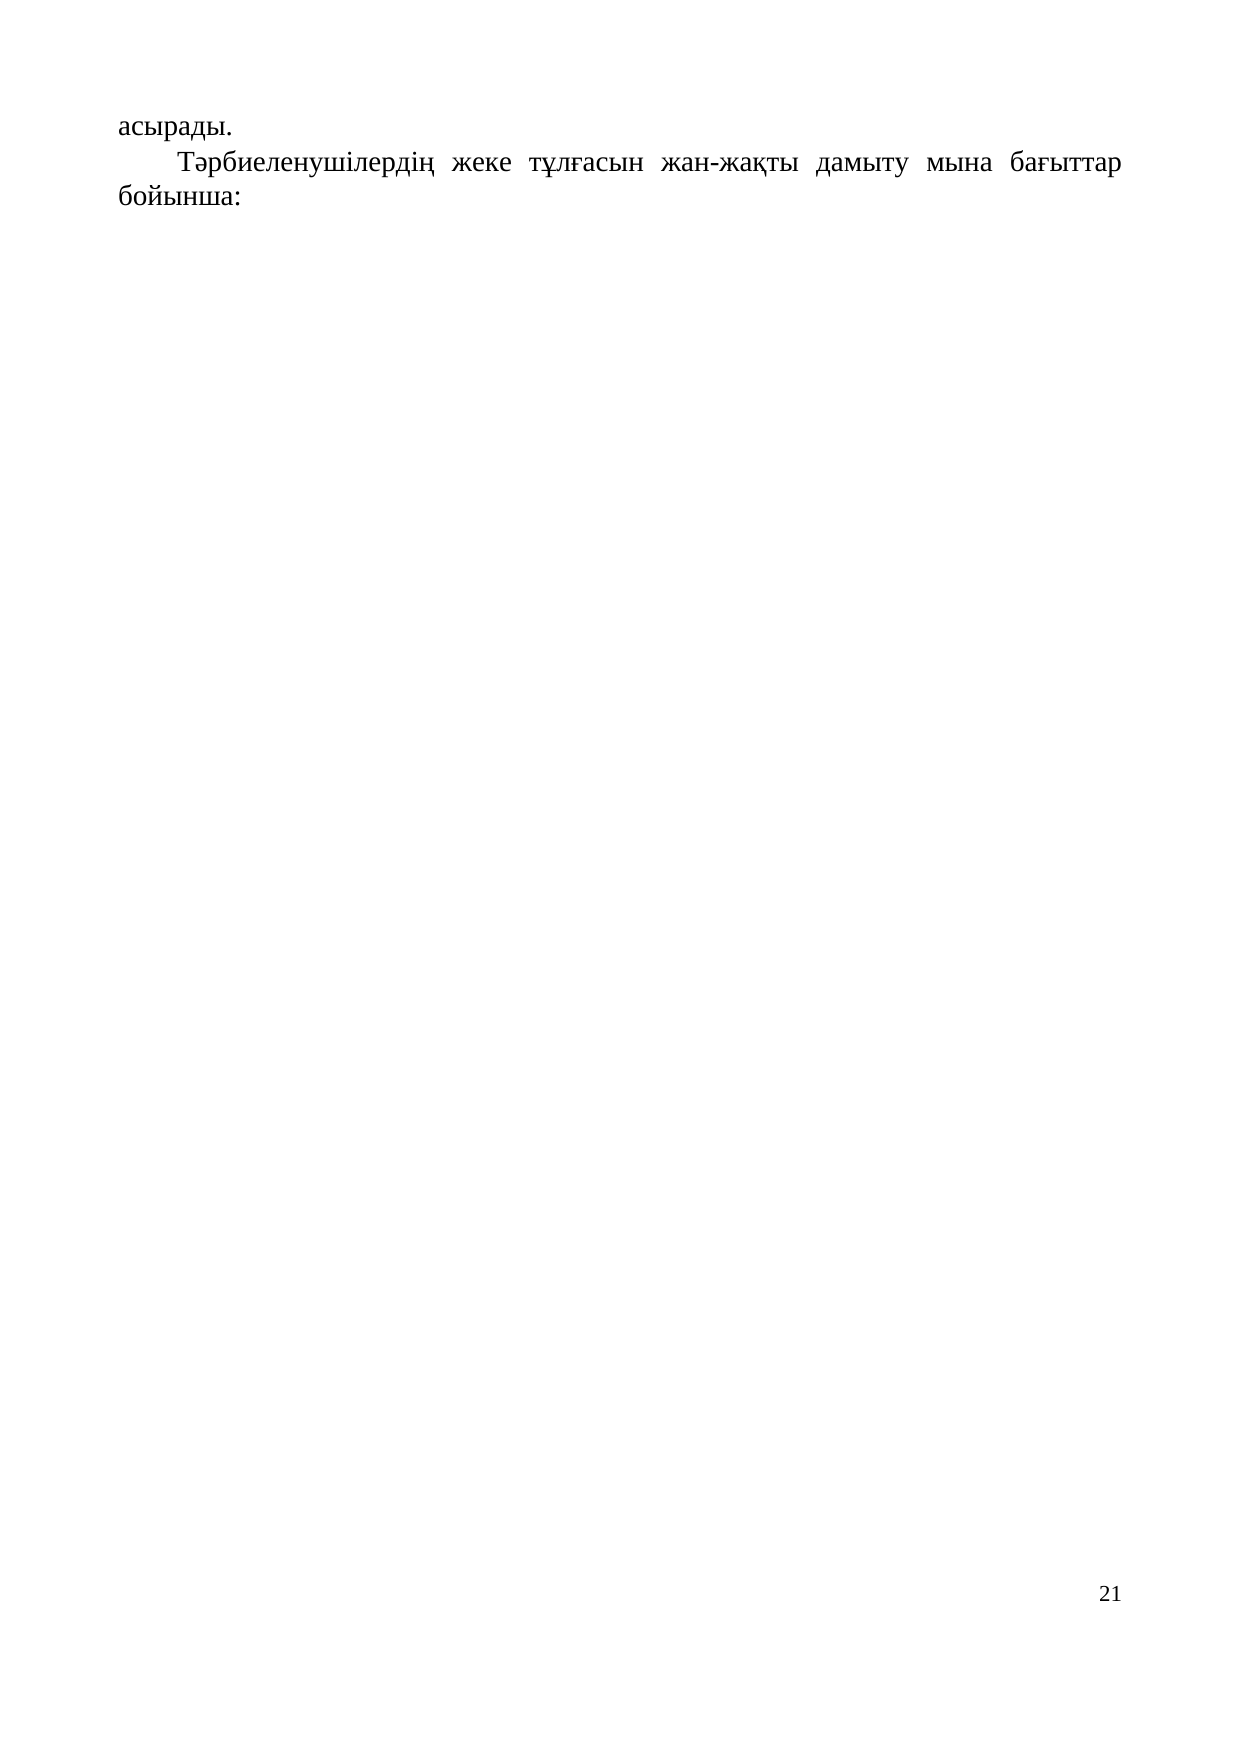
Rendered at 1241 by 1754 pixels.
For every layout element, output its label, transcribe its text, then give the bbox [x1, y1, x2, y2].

text Тәрбиеленушілердің жеке тұлғасын жан-жақты дамыту мына бағыттар бойынша: [118, 144, 1122, 212]
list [118, 108, 1122, 142]
